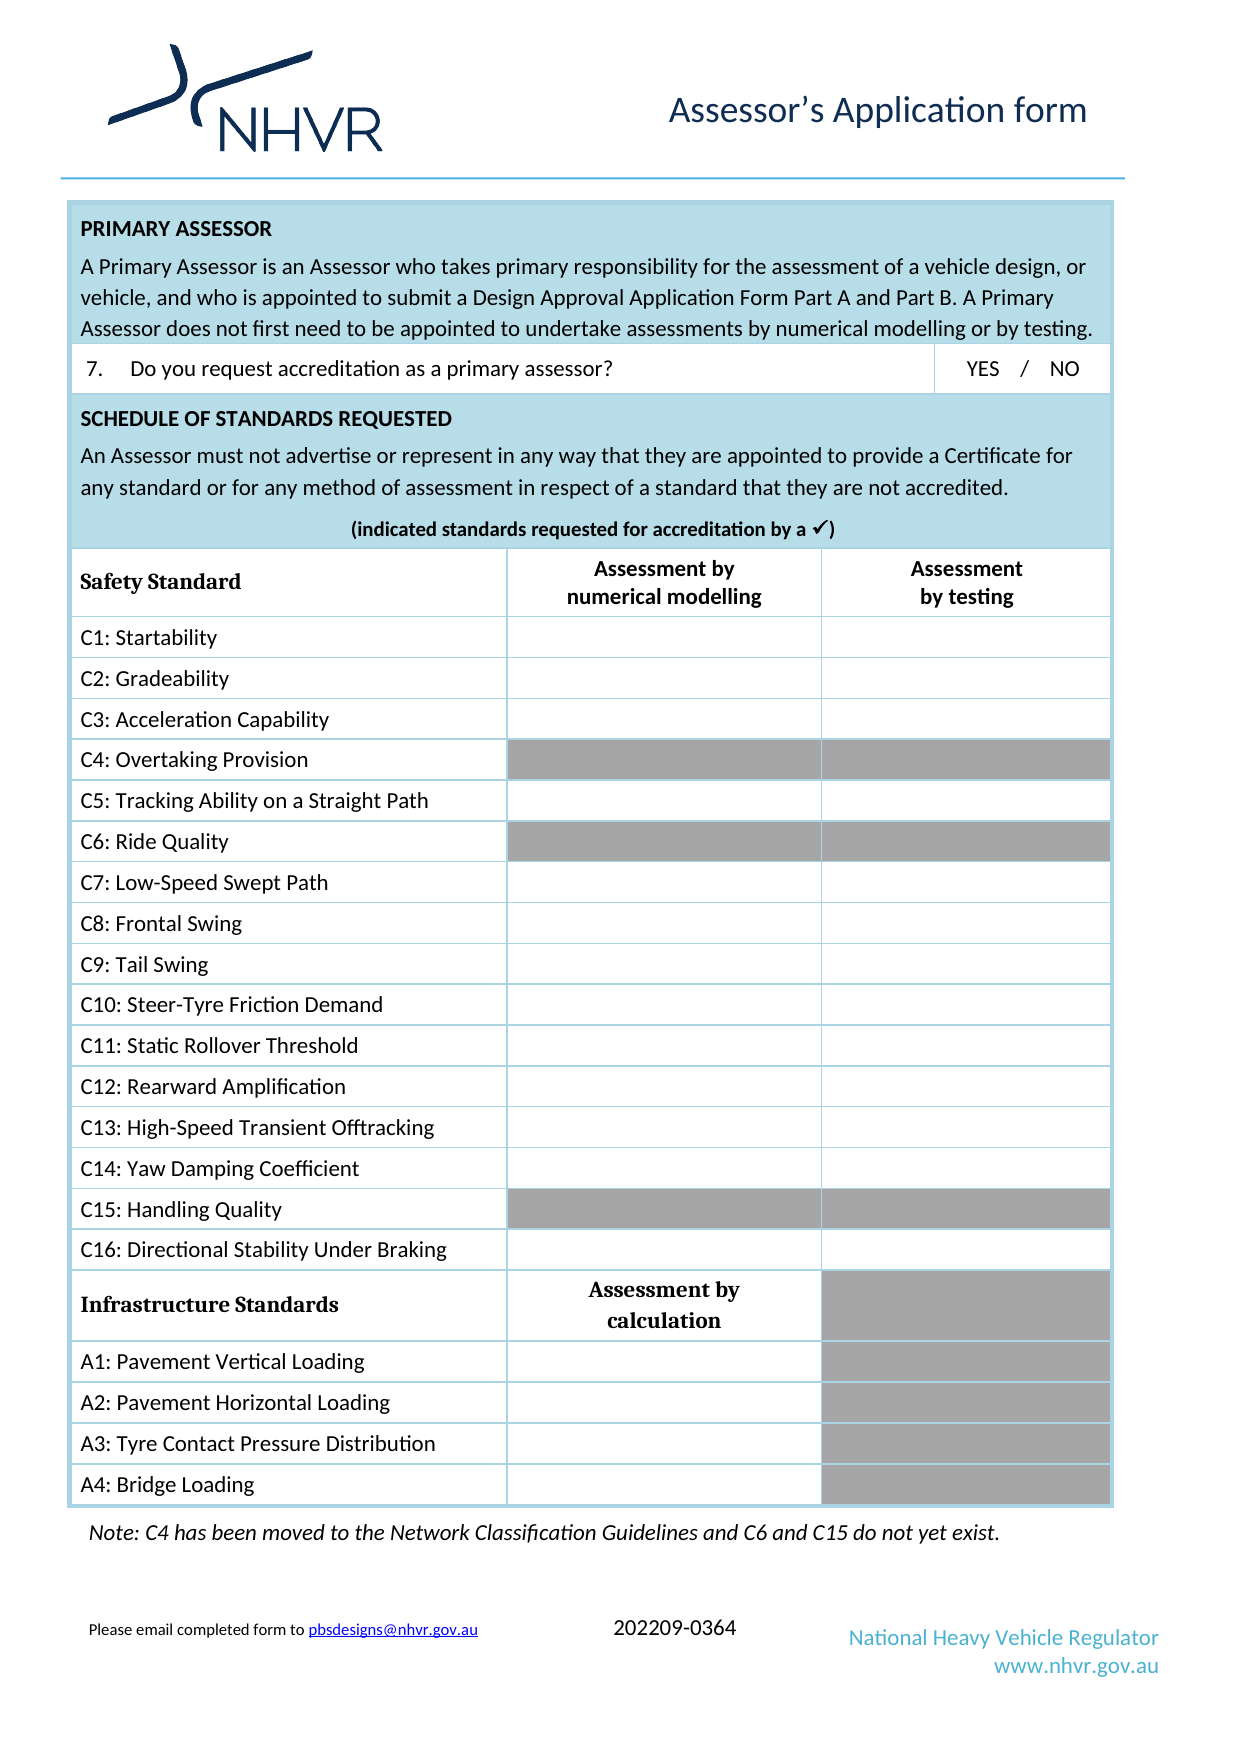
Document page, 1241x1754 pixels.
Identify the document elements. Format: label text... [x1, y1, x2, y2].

table_cell Infrastructure Standards [72, 1271, 506, 1340]
table_cell C5: Tracking Ability on a Straight Path [72, 781, 506, 820]
table_cell [508, 1383, 821, 1422]
table_cell [822, 740, 1110, 779]
table_cell [822, 862, 1110, 902]
table_cell [822, 658, 1110, 697]
table_cell [508, 862, 821, 902]
table_cell [822, 1342, 1110, 1381]
table_cell YES / NO [935, 344, 1110, 393]
text Note: C4 has been moved to the Network Classification Guidelines and C6 and C15 do not yet exist. [89, 1514, 1092, 1546]
table_cell [822, 1271, 1110, 1340]
table_cell Assessment by calculation [508, 1271, 821, 1340]
table_header PRIMARY ASSESSOR A Primary Assessor is an Assessor who takes primary responsibility for the assessment of a vehicle design, or vehicle, and who is appointed to submit a Design Approval Application Form Part A and Part B. A Primary Assessor does not first need to be appointed to undertake assessments by numerical modelling or by testing. [72, 205, 1110, 343]
table_cell A1: Pavement Vertical Loading [72, 1342, 506, 1381]
table_cell [822, 985, 1110, 1024]
table_cell [822, 1424, 1110, 1463]
table_cell C2: Gradeability [72, 658, 506, 697]
table_cell [822, 1383, 1110, 1422]
table_cell [508, 781, 821, 820]
table_cell C9: Tail Swing [72, 944, 506, 983]
table_cell [822, 944, 1110, 983]
table_cell SCHEDULE OF STANDARDS REQUESTED An Assessor must not advertise or represent in any way that they are appointed to provide a Certificate for any standard or for any method of assessment in respect of a standard that they are not accredited. (indicated standards requested for accreditation by a ) [72, 395, 1110, 547]
table_cell C6: Ride Quality [72, 822, 506, 861]
table_cell C4: Overtaking Provision [72, 740, 506, 779]
table_cell A4: Bridge Loading [72, 1465, 506, 1504]
table_cell C15: Handling Quality [72, 1189, 506, 1228]
table_cell A3: Tyre Contact Pressure Distribution [72, 1424, 506, 1463]
picture [89, 20, 400, 176]
table_cell C12: Rearward Amplification [72, 1067, 506, 1106]
table_cell [508, 658, 821, 697]
table_cell [508, 1026, 821, 1065]
table_cell [508, 903, 821, 942]
table_cell C3: Acceleration Capability [72, 699, 506, 738]
table_cell C10: Steer-Tyre Friction Demand [72, 985, 506, 1024]
table_cell C7: Low-Speed Swept Path [72, 862, 506, 902]
table_cell Do you request accreditation as a primary assessor? [72, 344, 934, 393]
table_cell [508, 944, 821, 983]
table_cell [508, 699, 821, 738]
table_cell [822, 1148, 1110, 1187]
table_cell [822, 1230, 1110, 1269]
table_cell [822, 699, 1110, 738]
table_cell [508, 1465, 821, 1504]
table_cell [508, 1230, 821, 1269]
table_cell [822, 1107, 1110, 1147]
table_cell [508, 617, 821, 657]
table_cell C1: Startability [72, 617, 506, 657]
table_cell [508, 1067, 821, 1106]
table_cell C13: High-Speed Transient Offtracking [72, 1107, 506, 1147]
table_cell Assessment by testing [822, 549, 1110, 616]
table_cell [822, 903, 1110, 942]
table_cell [822, 1067, 1110, 1106]
table_cell [508, 822, 821, 861]
table_cell Safety Standard [72, 549, 506, 616]
table_cell [822, 617, 1110, 657]
table_cell [822, 1465, 1110, 1504]
table_cell C11: Static Rollover Threshold [72, 1026, 506, 1065]
table_cell C8: Frontal Swing [72, 903, 506, 942]
table_cell Assessment by numerical modelling [508, 549, 821, 616]
table_cell [508, 1342, 821, 1381]
table_cell [508, 740, 821, 779]
table_cell [822, 822, 1110, 861]
table_cell [508, 1107, 821, 1147]
table_cell [822, 1026, 1110, 1065]
table_cell C16: Directional Stability Under Braking [72, 1230, 506, 1269]
table_cell [508, 1189, 821, 1228]
table_cell C14: Yaw Damping Coefficient [72, 1148, 506, 1187]
table_cell [822, 781, 1110, 820]
table_cell [508, 985, 821, 1024]
table_cell [508, 1424, 821, 1463]
table_cell [508, 1148, 821, 1187]
table_cell A2: Pavement Horizontal Loading [72, 1383, 506, 1422]
table_cell [822, 1189, 1110, 1228]
